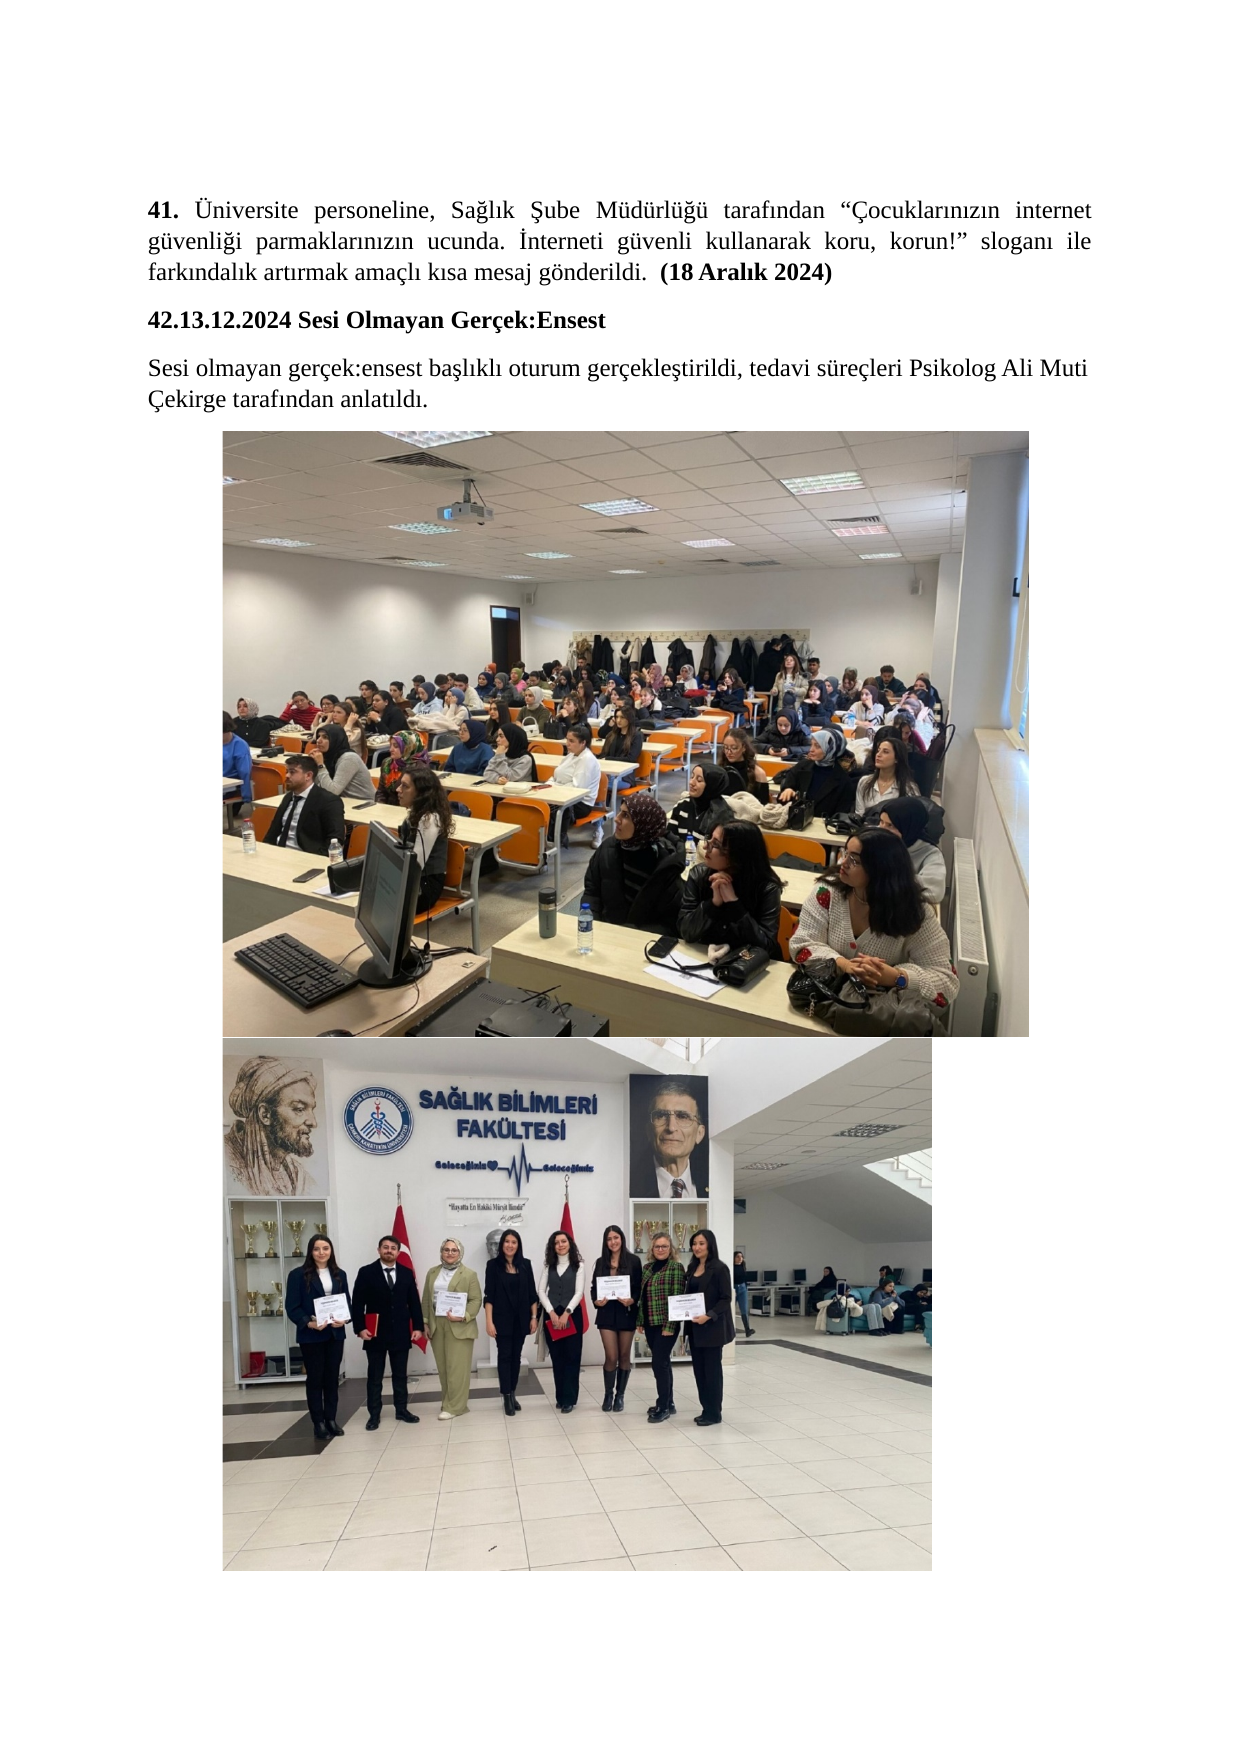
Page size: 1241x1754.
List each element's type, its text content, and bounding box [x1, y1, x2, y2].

text 41. Üniversite personeline, Sağlık Şube Müdürlüğü tarafından “Çocuklarınızın internet güvenliği parmaklarınızın ucunda. İnterneti güvenli kullanarak koru, korun!” sloganı ile farkındalık artırmak amaçlı kısa mesaj gönderildi. (18 Aralık 2024) [148, 195, 1093, 286]
picture [222, 431, 1029, 1037]
picture [222, 1038, 932, 1571]
text 42.13.12.2024 Sesi Olmayan Gerçek:Ensest [148, 305, 1093, 334]
text Sesi olmayan gerçek:ensest başlıklı oturum gerçekleştirildi, tedavi süreçleri Psikolog Ali Muti Çekirge tarafından anlatıldı. [148, 353, 1093, 413]
